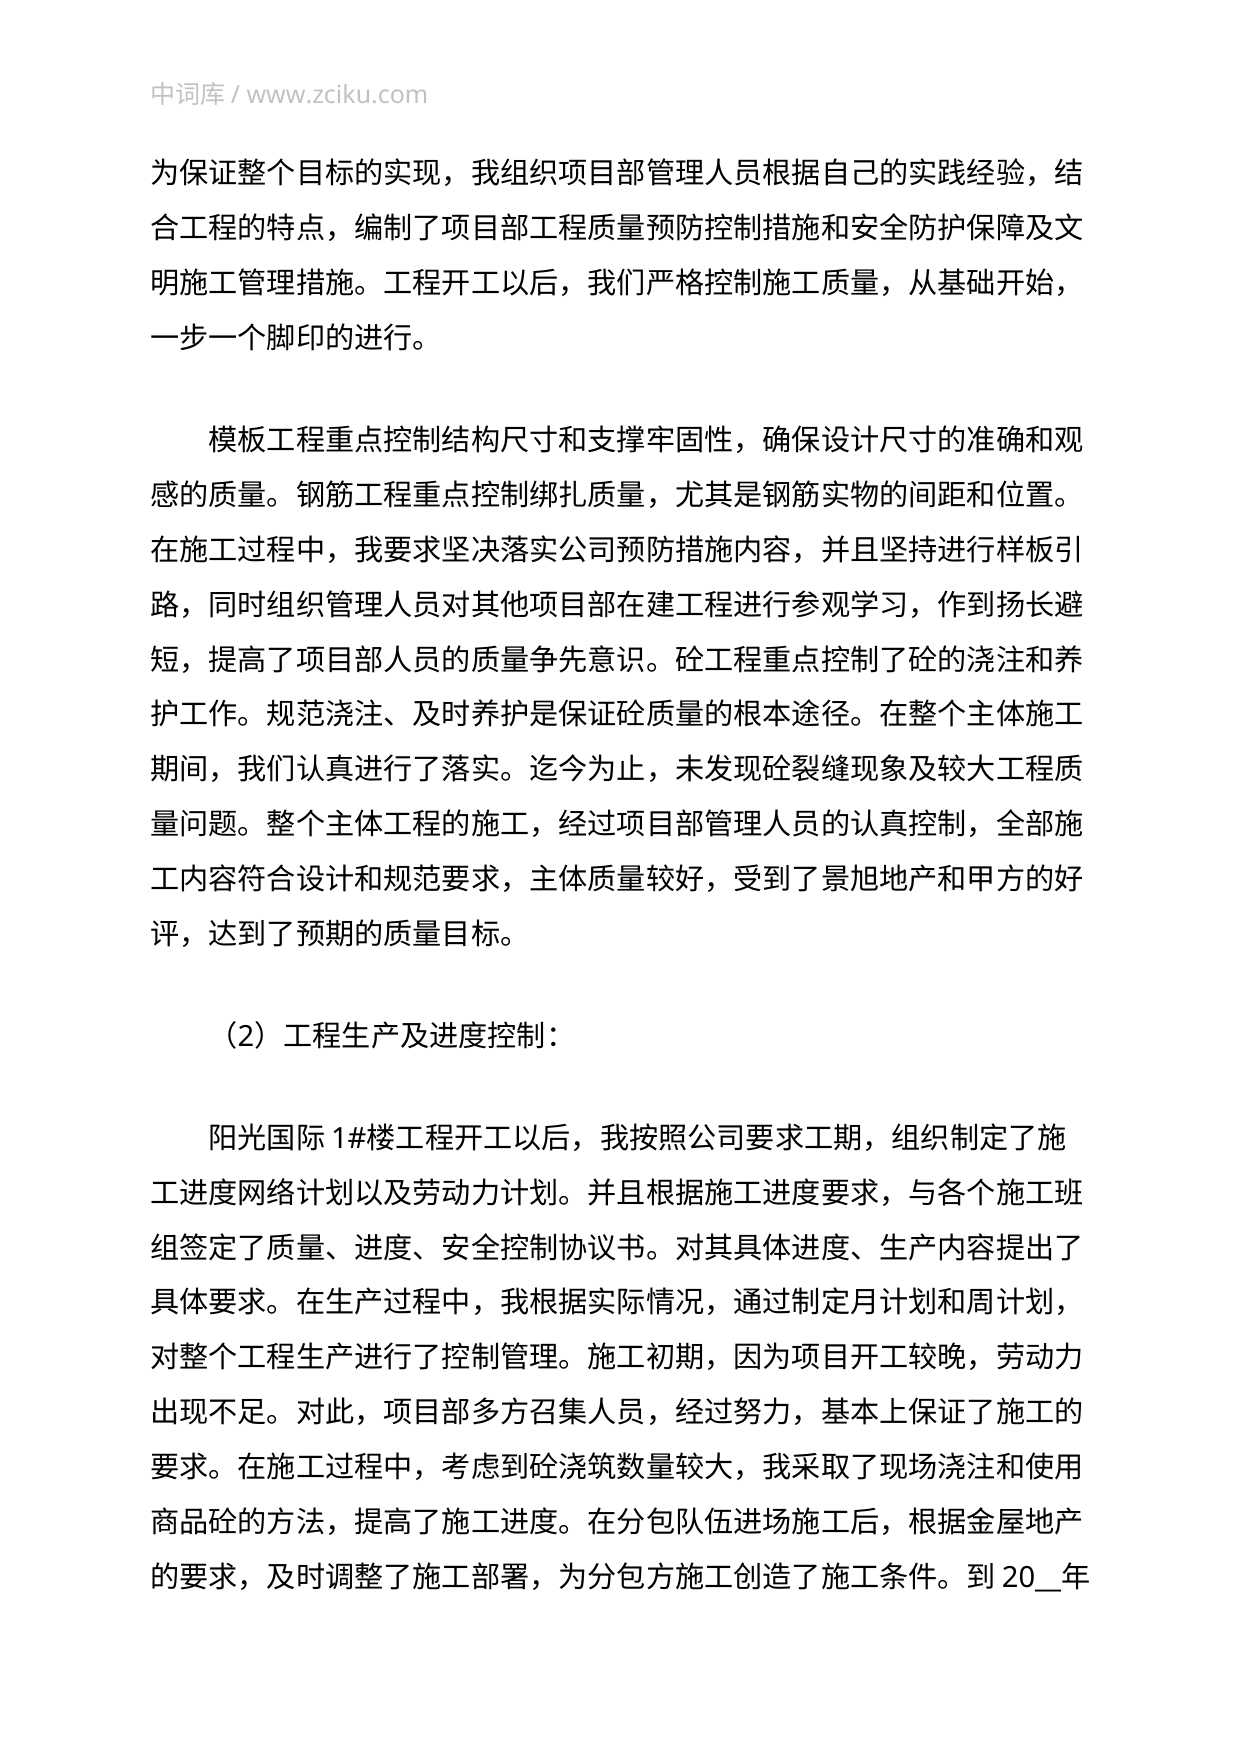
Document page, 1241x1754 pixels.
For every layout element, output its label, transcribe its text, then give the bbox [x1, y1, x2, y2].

text （2）工程生产及进度控制： [150, 1012, 1090, 1055]
text 模板工程重点控制结构尺寸和支撑牢固性，确保设计尺寸的准确和观感的质量。钢筋工程重点控制绑扎质量，尤其是钢筋实物的间距和位置。在施工过程中，我要求坚决落实公司预防措施内容，并且坚持进行样板引路，同时组织管理人员对其他项目部在建工程进行参观学习，作到扬长避短，提高了项目部人员的质量争先意识。砼工程重点控制了砼的浇注和养护工作。规范浇注、及时养护是保证砼质量的根本途径。在整个主体施工期间，我们认真进行了落实。迄今为止，未发现砼裂缝现象及较大工程质量问题。整个主体工程的施工，经过项目部管理人员的认真控制，全部施工内容符合设计和规范要求，主体质量较好，受到了景旭地产和甲方的好评，达到了预期的质量目标。 [150, 416, 1090, 953]
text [150, 1114, 1090, 1596]
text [150, 150, 1090, 357]
